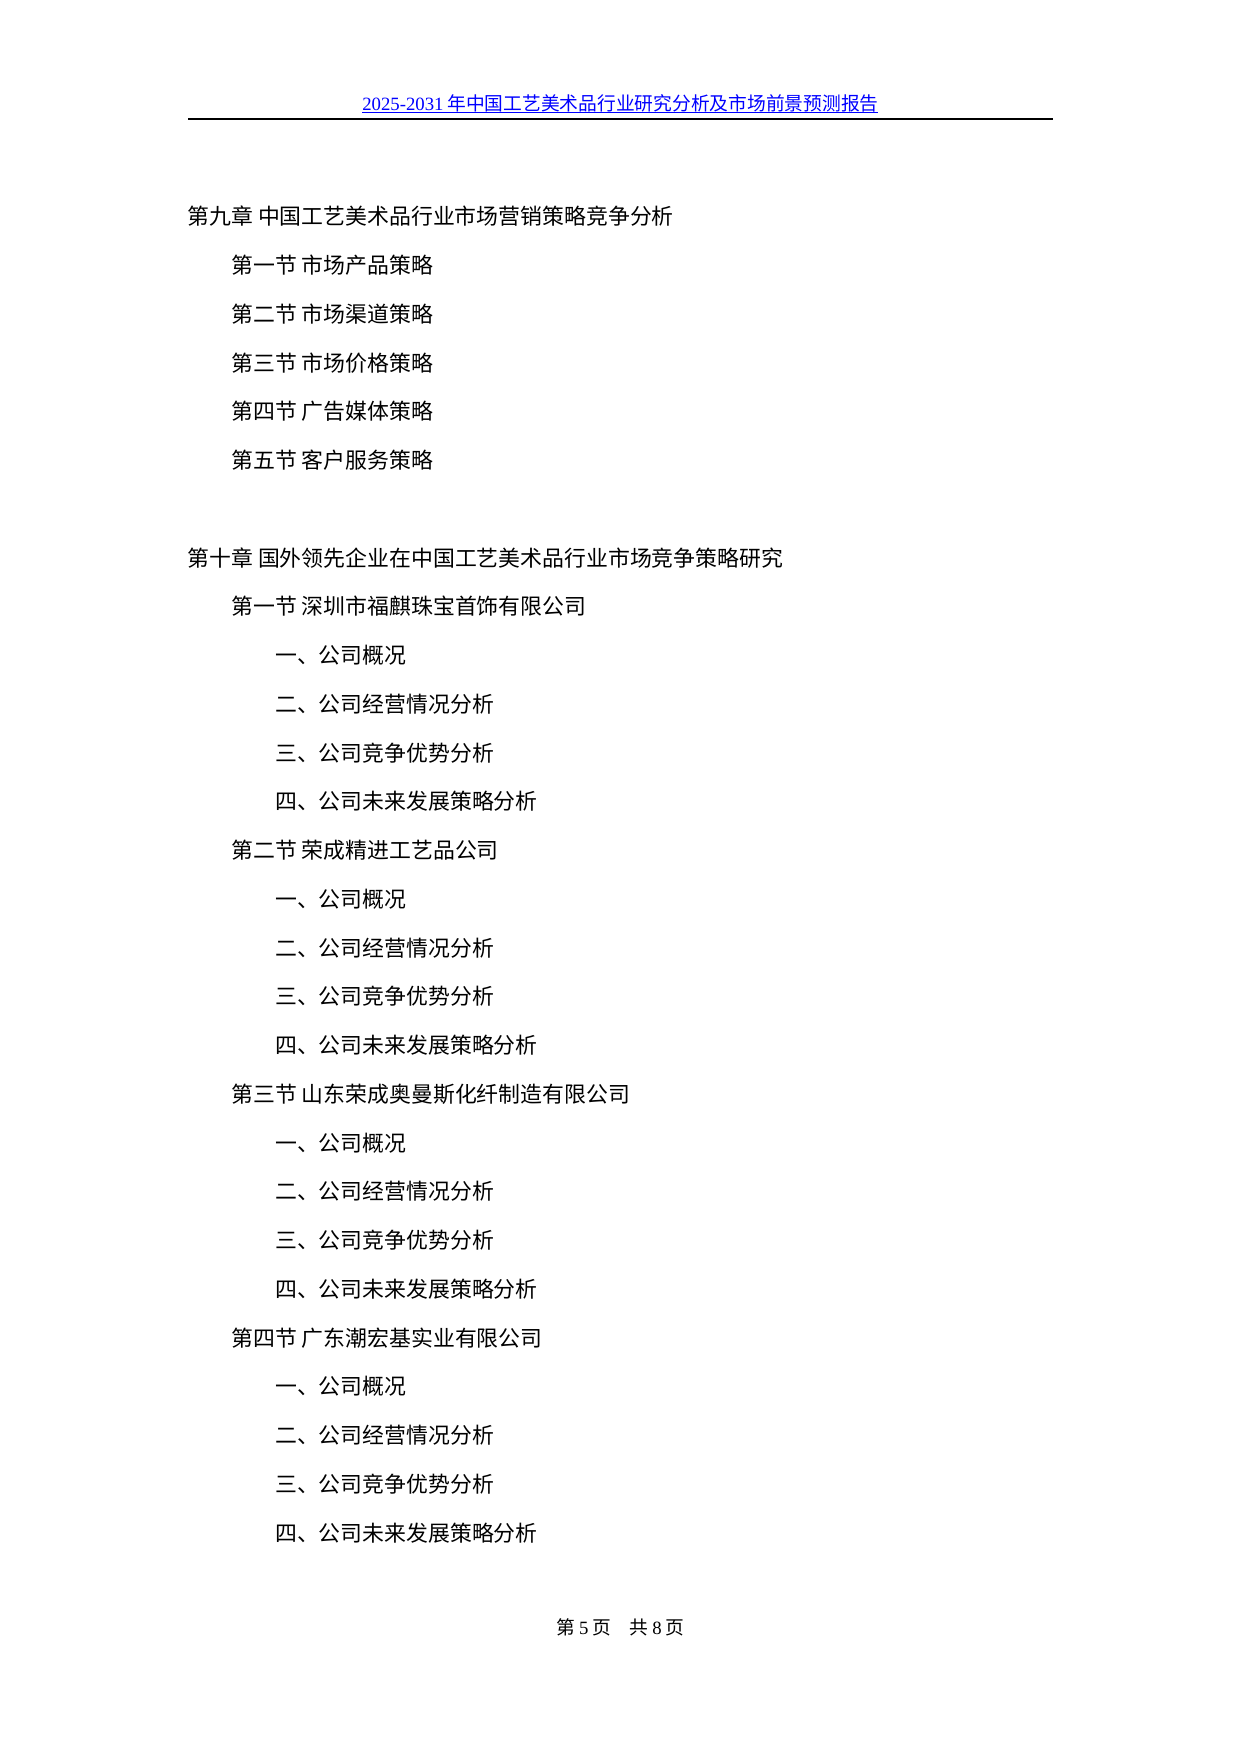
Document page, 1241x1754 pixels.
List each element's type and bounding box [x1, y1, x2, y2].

text [187, 150, 1053, 1548]
